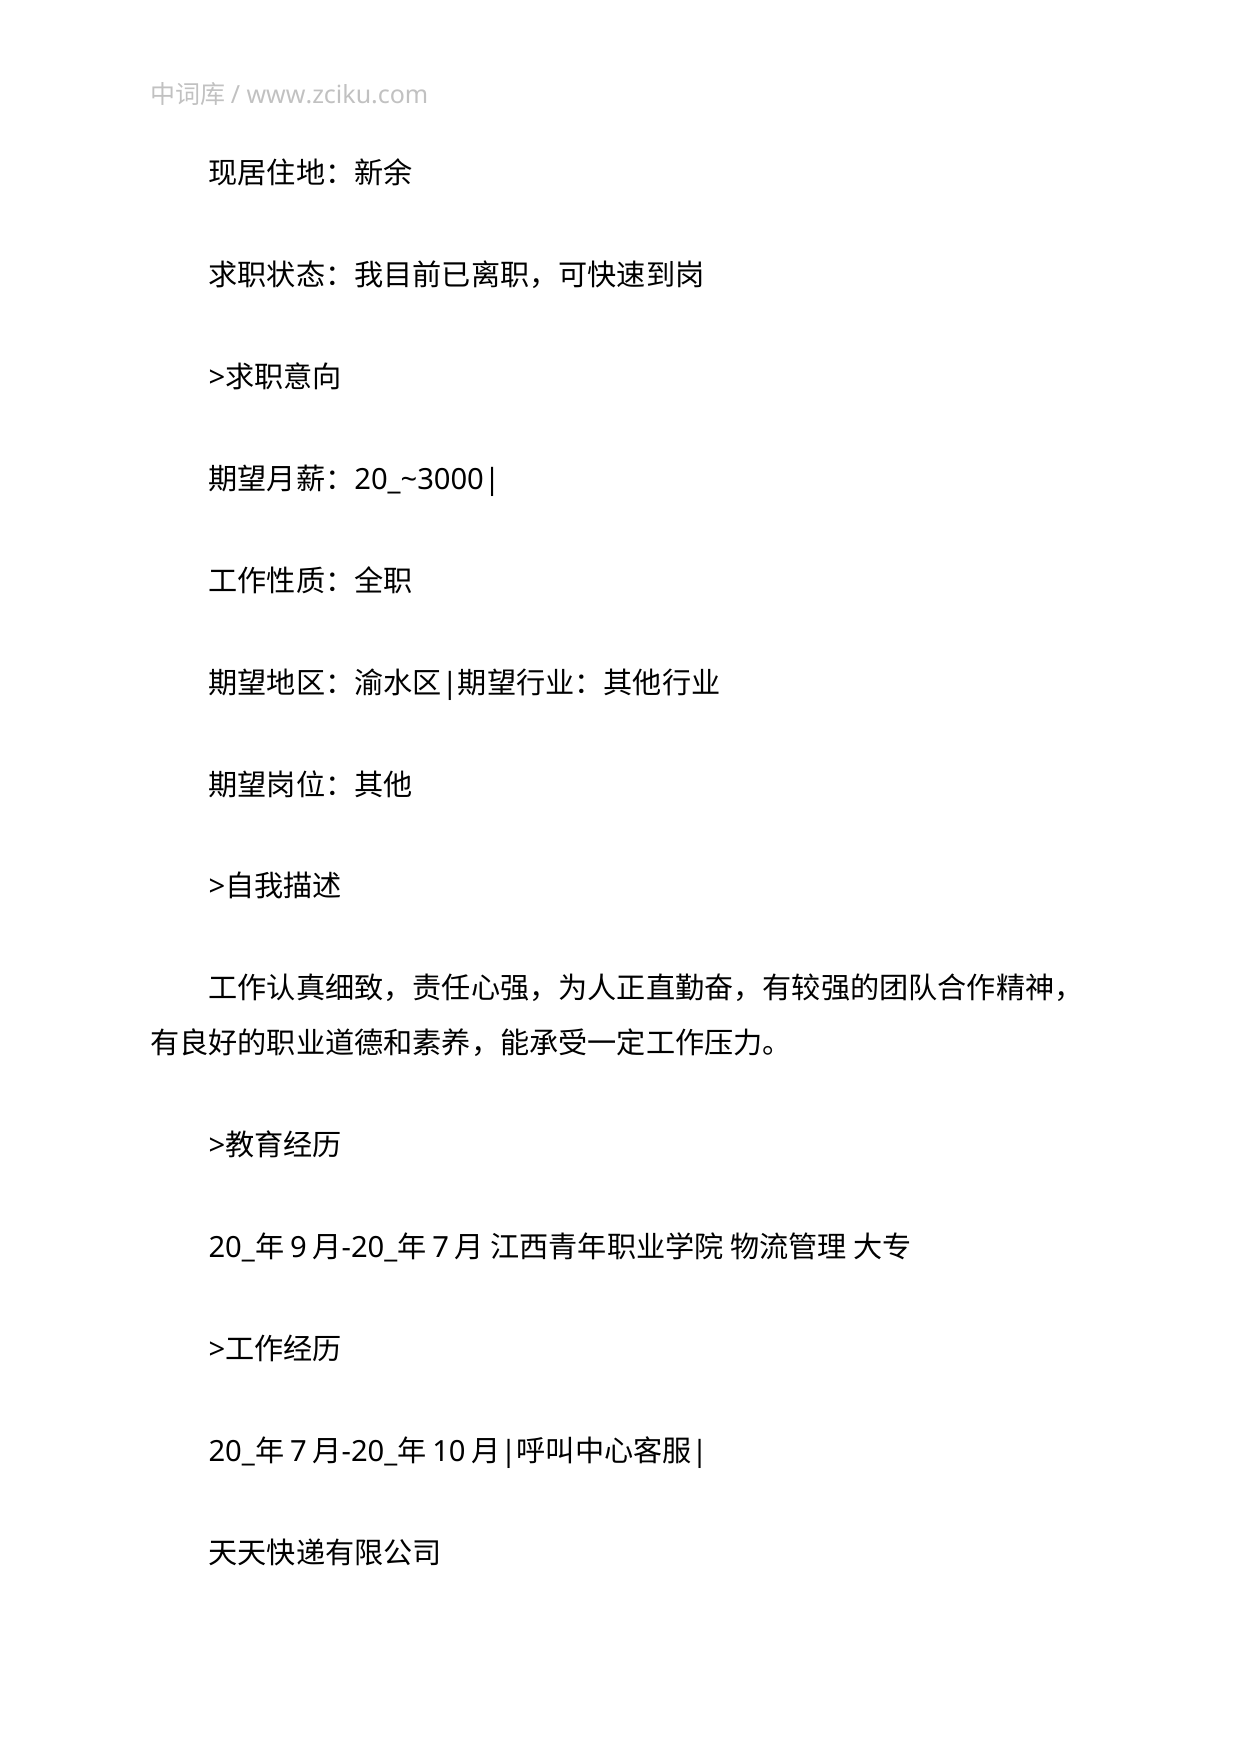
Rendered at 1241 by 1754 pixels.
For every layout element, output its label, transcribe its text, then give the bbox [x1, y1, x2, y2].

text 工作认真细致，责任心强，为人正直勤奋，有较强的团队合作精神，有良好的职业道德和素养，能承受一定工作压力。 [150, 965, 1090, 1062]
text 天天快递有限公司 [150, 1529, 1090, 1572]
text 求职状态：我目前已离职，可快速到岗 [150, 252, 1090, 294]
text 期望岗位：其他 [150, 761, 1090, 803]
text 期望月薪：20_~3000| [150, 456, 1090, 498]
text >求职意向 [150, 353, 1090, 396]
text 期望地区：渝水区|期望行业：其他行业 [150, 659, 1090, 702]
text >工作经历 [150, 1326, 1090, 1368]
text 20_年9月-20_年7月 江西青年职业学院 物流管理 大专 [150, 1224, 1090, 1266]
text >教育经历 [150, 1122, 1090, 1164]
text 现居住地：新余 [150, 150, 1090, 192]
text 工作性质：全职 [150, 557, 1090, 600]
text >自我描述 [150, 863, 1090, 905]
text 20_年7月-20_年10月|呼叫中心客服| [150, 1428, 1090, 1470]
